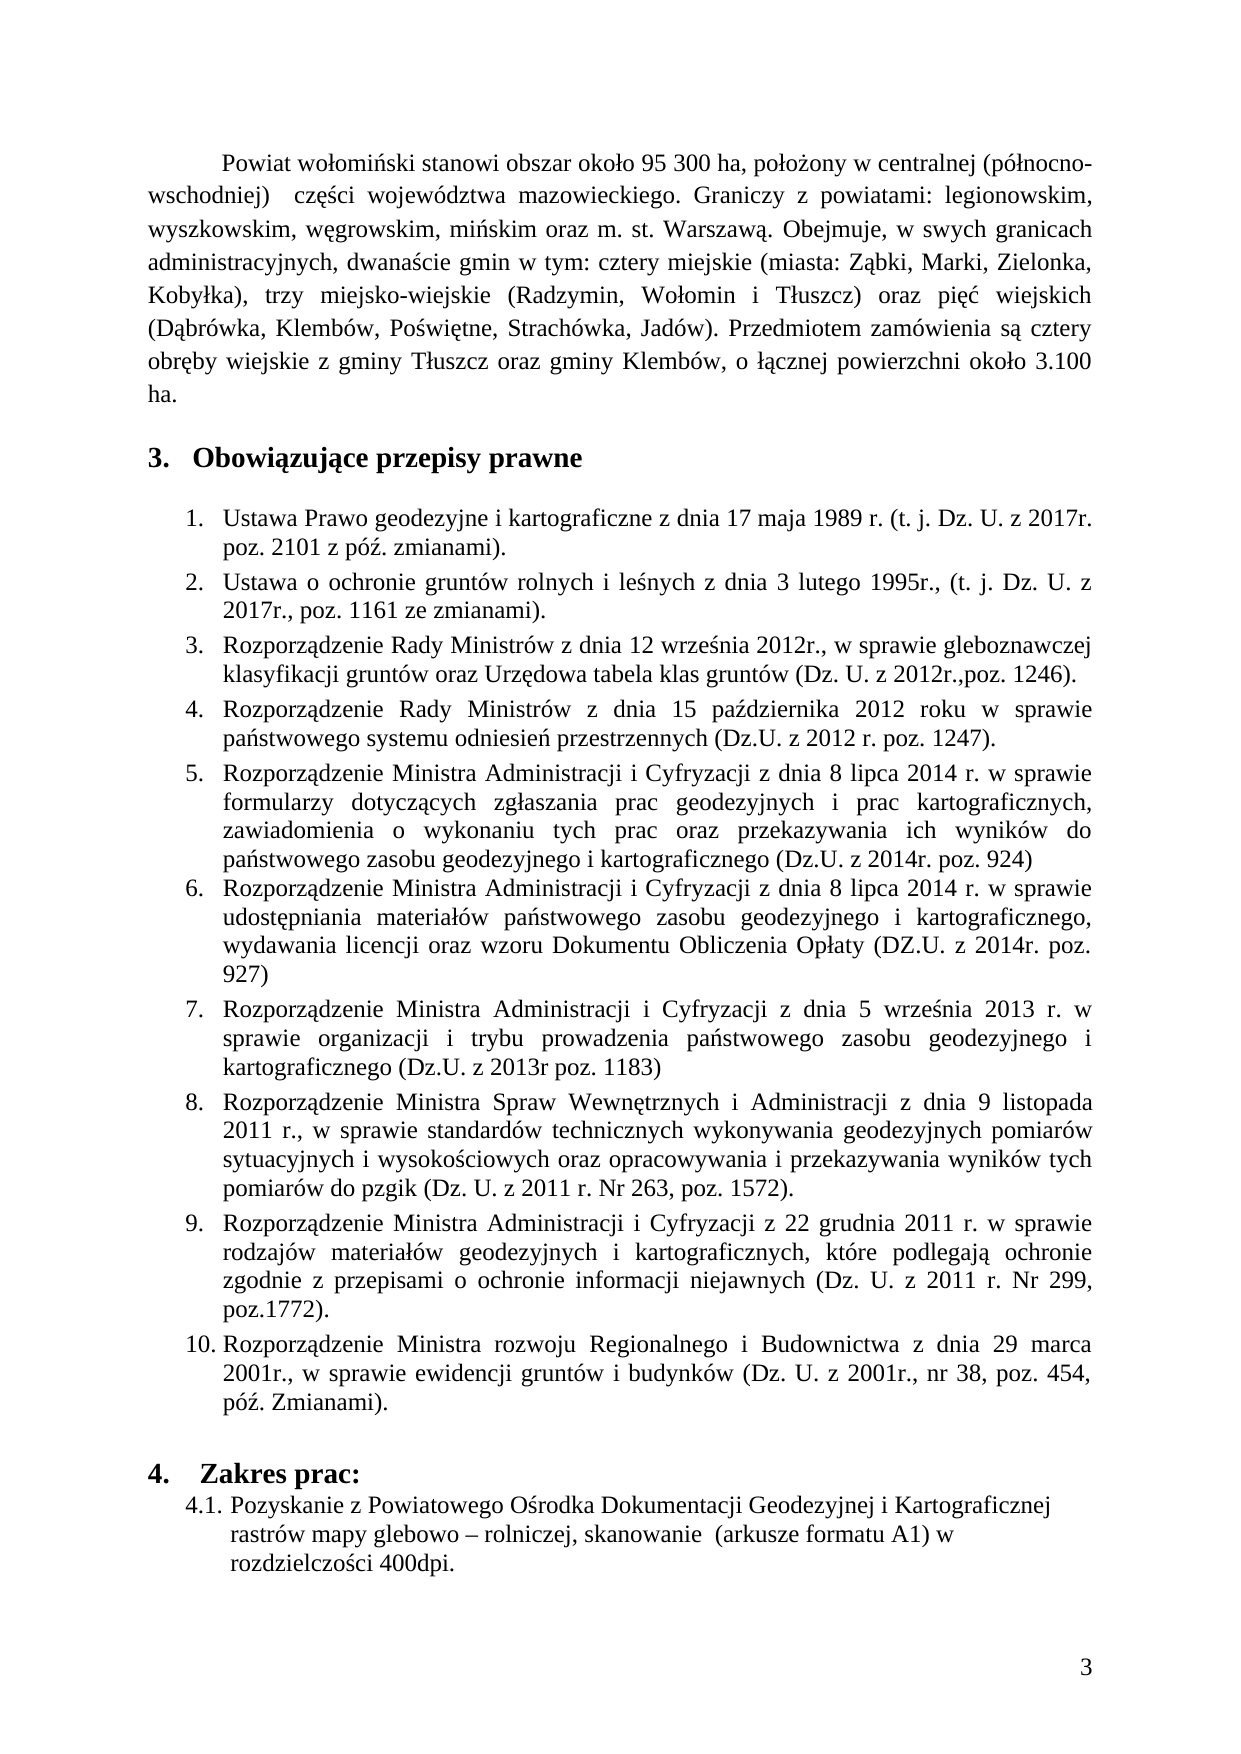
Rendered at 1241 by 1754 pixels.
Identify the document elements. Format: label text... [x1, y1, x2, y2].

list Rozporządzenie Rady Ministrów z dnia 12 września 2012r., w sprawie gleboznawczej klasyfikacji gruntów oraz Urzędowa tabela klas gruntów (Dz. U. z 2012r.,poz. 1246). [185, 630, 1093, 688]
list Rozporządzenie Ministra Spraw Wewnętrznych i Administracji z dnia 9 listopada 2011 r., w sprawie standardów technicznych wykonywania geodezyjnych pomiarów sytuacyjnych i wysokościowych oraz opracowywania i przekazywania wyników tych pomiarów do pzgik (Dz. U. z 2011 r. Nr 263, poz. 1572). [185, 1087, 1093, 1202]
list Zakres prac: [148, 1457, 1093, 1490]
list Ustawa o ochronie gruntów rolnych i leśnych z dnia 3 lutego 1995r., (t. j. Dz. U. z 2017r., poz. 1161 ze zmianami). [185, 567, 1093, 624]
list Rozporządzenie Ministra Administracji i Cyfryzacji z dnia 8 lipca 2014 r. w sprawie udostępniania materiałów państwowego zasobu geodezyjnego i kartograficznego, wydawania licencji oraz wzoru Dokumentu Obliczenia Opłaty (DZ.U. z 2014r. poz. 927) [185, 873, 1093, 988]
list Ustawa Prawo geodezyjne i kartograficzne z dnia 17 maja 1989 r. (t. j. Dz. U. z 2017r. poz. 2101 z póź. zmianami). [185, 503, 1093, 560]
list Rozporządzenie Ministra Administracji i Cyfryzacji z dnia 5 września 2013 r. w sprawie organizacji i trybu prowadzenia państwowego zasobu geodezyjnego i kartograficznego (Dz.U. z 2013r poz. 1183) [185, 994, 1093, 1080]
list Rozporządzenie Rady Ministrów z dnia 15 października 2012 roku w sprawie państwowego systemu odniesień przestrzennych (Dz.U. z 2012 r. poz. 1247). [185, 694, 1093, 752]
text Powiat wołomiński stanowi obszar około 95 300 ha, położony w centralnej (północno-wschodniej) części województwa mazowieckiego. Graniczy z powiatami: legionowskim, wyszkowskim, węgrowskim, mińskim oraz m. st. Warszawą. Obejmuje, w swych granicach administracyjnych, dwanaście gmin w tym: cztery miejskie (miasta: Ząbki, Marki, Zielonka, Kobyłka), trzy miejsko-wiejskie (Radzymin, Wołomin i Tłuszcz) oraz pięć wiejskich (Dąbrówka, Klembów, Poświętne, Strachówka, Jadów). Przedmiotem zamówienia są cztery obręby wiejskie z gminy Tłuszcz oraz gminy Klembów, o łącznej powierzchni około 3.100 ha. [148, 148, 1093, 407]
list Obowiązujące przepisy prawne [148, 441, 1093, 474]
list Rozporządzenie Ministra Administracji i Cyfryzacji z 22 grudnia 2011 r. w sprawie rodzajów materiałów geodezyjnych i kartograficznych, które podlegają ochronie zgodnie z przepisami o ochronie informacji niejawnych (Dz. U. z 2011 r. Nr 299, poz.1772). [185, 1208, 1093, 1323]
list Pozyskanie z Powiatowego Ośrodka Dokumentacji Geodezyjnej i Kartograficznej rastrów mapy glebowo – rolniczej, skanowanie (arkusze formatu A1) w rozdzielczości 400dpi. [185, 1490, 1093, 1576]
list Rozporządzenie Ministra Administracji i Cyfryzacji z dnia 8 lipca 2014 r. w sprawie formularzy dotyczących zgłaszania prac geodezyjnych i prac kartograficznych, zawiadomienia o wykonaniu tych prac oraz przekazywania ich wyników do państwowego zasobu geodezyjnego i kartograficznego (Dz.U. z 2014r. poz. 924) [185, 758, 1093, 873]
list Rozporządzenie Ministra rozwoju Regionalnego i Budownictwa z dnia 29 marca 2001r., w sprawie ewidencji gruntów i budynków (Dz. U. z 2001r., nr 38, poz. 454, póź. Zmianami). [185, 1329, 1093, 1415]
